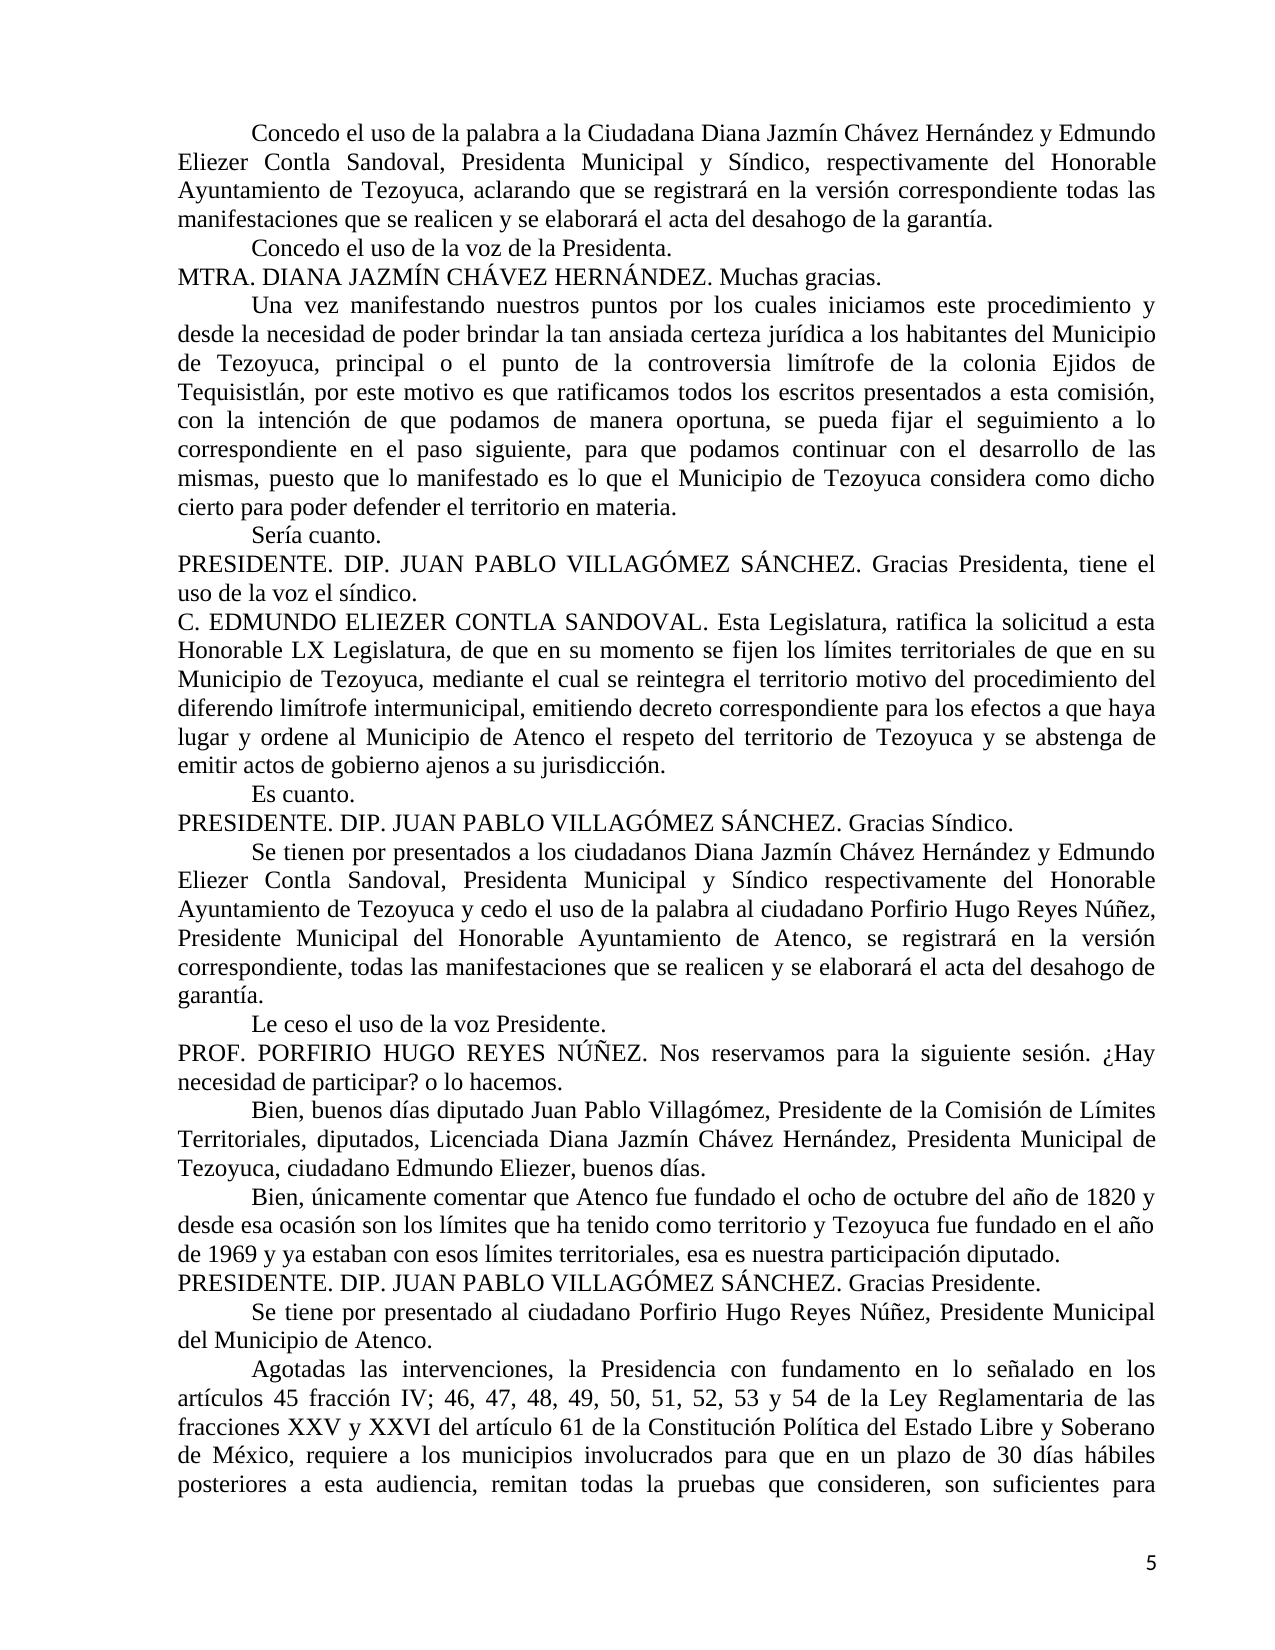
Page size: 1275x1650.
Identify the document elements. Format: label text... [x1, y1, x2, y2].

text Es cuanto. [177, 779, 1157, 808]
text PRESIDENTE. DIP. JUAN PABLO VILLAGÓMEZ SÁNCHEZ. Gracias Presidenta, tiene el uso de la voz el síndico. [177, 549, 1157, 607]
text C. EDMUNDO ELIEZER CONTLA SANDOVAL. Esta Legislatura, ratifica la solicitud a esta Honorable LX Legislatura, de que en su momento se fijen los límites territoriales de que en su Municipio de Tezoyuca, mediante el cual se reintegra el territorio motivo del procedimiento del diferendo limítrofe intermunicipal, emitiendo decreto correspondiente para los efectos a que haya lugar y ordene al Municipio de Atenco el respeto del territorio de Tezoyuca y se abstenga de emitir actos de gobierno ajenos a su jurisdicción. [177, 607, 1157, 779]
text Sería cuanto. [177, 521, 1157, 549]
text Se tienen por presentados a los ciudadanos Diana Jazmín Chávez Hernández y Edmundo Eliezer Contla Sandoval, Presidenta Municipal y Síndico respectivamente del Honorable Ayuntamiento de Tezoyuca y cedo el uso de la palabra al ciudadano Porfirio Hugo Reyes Núñez, Presidente Municipal del Honorable Ayuntamiento de Atenco, se registrará en la versión correspondiente, todas las manifestaciones que se realicen y se elaborará el acta del desahogo de garantía. [177, 837, 1157, 1009]
text Una vez manifestando nuestros puntos por los cuales iniciamos este procedimiento y desde la necesidad de poder brindar la tan ansiada certeza jurídica a los habitantes del Municipio de Tezoyuca, principal o el punto de la controversia limítrofe de la colonia Ejidos de Tequisistlán, por este motivo es que ratificamos todos los escritos presentados a esta comisión, con la intención de que podamos de manera oportuna, se pueda fijar el seguimiento a lo correspondiente en el paso siguiente, para que podamos continuar con el desarrollo de las mismas, puesto que lo manifestado es lo que el Municipio de Tezoyuca considera como dicho cierto para poder defender el territorio en materia. [177, 291, 1157, 521]
text Bien, buenos días diputado Juan Pablo Villagómez, Presidente de la Comisión de Límites Territoriales, diputados, Licenciada Diana Jazmín Chávez Hernández, Presidenta Municipal de Tezoyuca, ciudadano Edmundo Eliezer, buenos días. [177, 1096, 1157, 1182]
text Bien, únicamente comentar que Atenco fue fundado el ocho de octubre del año de 1820 y desde esa ocasión son los límites que ha tenido como territorio y Tezoyuca fue fundado en el año de 1969 y ya estaban con esos límites territoriales, esa es nuestra participación diputado. [177, 1182, 1157, 1268]
text PROF. PORFIRIO HUGO REYES NÚÑEZ. Nos reservamos para la siguiente sesión. ¿Hay necesidad de participar? o lo hacemos. [177, 1038, 1157, 1096]
text MTRA. DIANA JAZMÍN CHÁVEZ HERNÁNDEZ. Muchas gracias. [177, 262, 1157, 291]
text PRESIDENTE. DIP. JUAN PABLO VILLAGÓMEZ SÁNCHEZ. Gracias Síndico. [177, 808, 1157, 837]
text Concedo el uso de la palabra a la Ciudadana Diana Jazmín Chávez Hernández y Edmundo Eliezer Contla Sandoval, Presidenta Municipal y Síndico, respectivamente del Honorable Ayuntamiento de Tezoyuca, aclarando que se registrará en la versión correspondiente todas las manifestaciones que se realicen y se elaborará el acta del desahogo de la garantía. [177, 118, 1157, 233]
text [177, 1354, 1157, 1498]
text Concedo el uso de la voz de la Presidenta. [177, 233, 1157, 262]
text PRESIDENTE. DIP. JUAN PABLO VILLAGÓMEZ SÁNCHEZ. Gracias Presidente. [177, 1268, 1157, 1297]
text Se tiene por presentado al ciudadano Porfirio Hugo Reyes Núñez, Presidente Municipal del Municipio de Atenco. [177, 1297, 1157, 1354]
text Le ceso el uso de la voz Presidente. [177, 1009, 1157, 1038]
